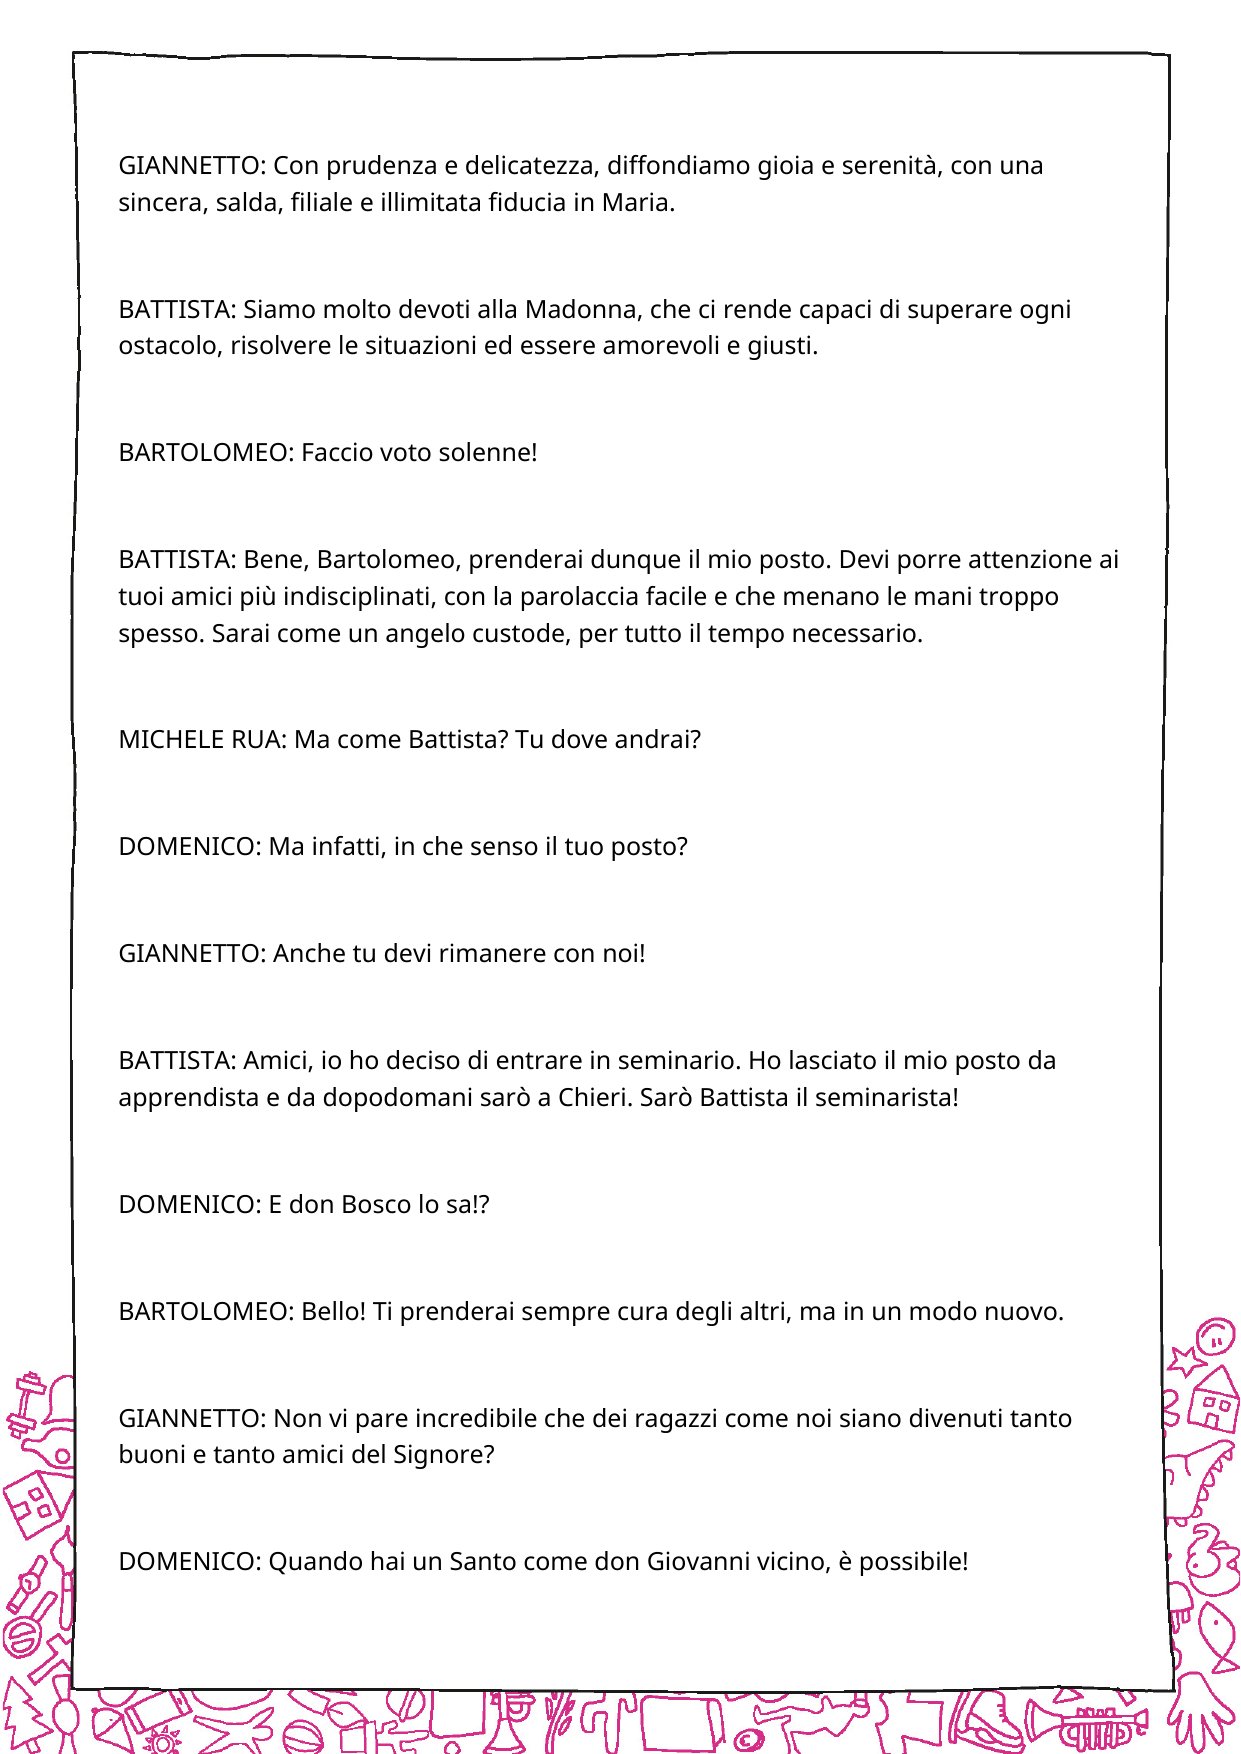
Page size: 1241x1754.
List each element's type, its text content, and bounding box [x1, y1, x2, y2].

text GIANNETTO: Non vi pare incredibile che dei ragazzi come noi siano divenuti tanto buoni e tanto amici del Signore? [118, 1400, 1122, 1471]
text DOMENICO: E don Bosco lo sa!? [118, 1186, 1122, 1221]
text GIANNETTO: Con prudenza e delicatezza, diffondiamo gioia e serenità, con una sincera, salda, filiale e illimitata fiducia in Maria. [118, 148, 1122, 218]
text BARTOLOMEO: Faccio voto solenne! [118, 435, 1122, 469]
text GIANNETTO: Anche tu devi rimanere con noi! [118, 936, 1122, 970]
text DOMENICO: Quando hai un Santo come don Giovanni vicino, è possibile! [118, 1544, 1122, 1578]
picture [2, 7, 1241, 1754]
text BATTISTA: Bene, Bartolomeo, prenderai dunque il mio posto. Devi porre attenzione ai tuoi amici più indisciplinati, con la parolaccia facile e che menano le mani troppo spesso. Sarai come un angelo custode, per tutto il tempo necessario. [118, 542, 1122, 649]
text BATTISTA: Amici, io ho deciso di entrare in seminario. Ho lasciato il mio posto da apprendista e da dopodomani sarò a Chieri. Sarò Battista il seminarista! [118, 1043, 1122, 1114]
text DOMENICO: Ma infatti, in che senso il tuo posto? [118, 829, 1122, 863]
text BARTOLOMEO: Bello! Ti prenderai sempre cura degli altri, ma in un modo nuovo. [118, 1293, 1122, 1327]
text BATTISTA: Siamo molto devoti alla Madonna, che ci rende capaci di superare ogni ostacolo, risolvere le situazioni ed essere amorevoli e giusti. [118, 291, 1122, 362]
text MICHELE RUA: Ma come Battista? Tu dove andrai? [118, 722, 1122, 756]
